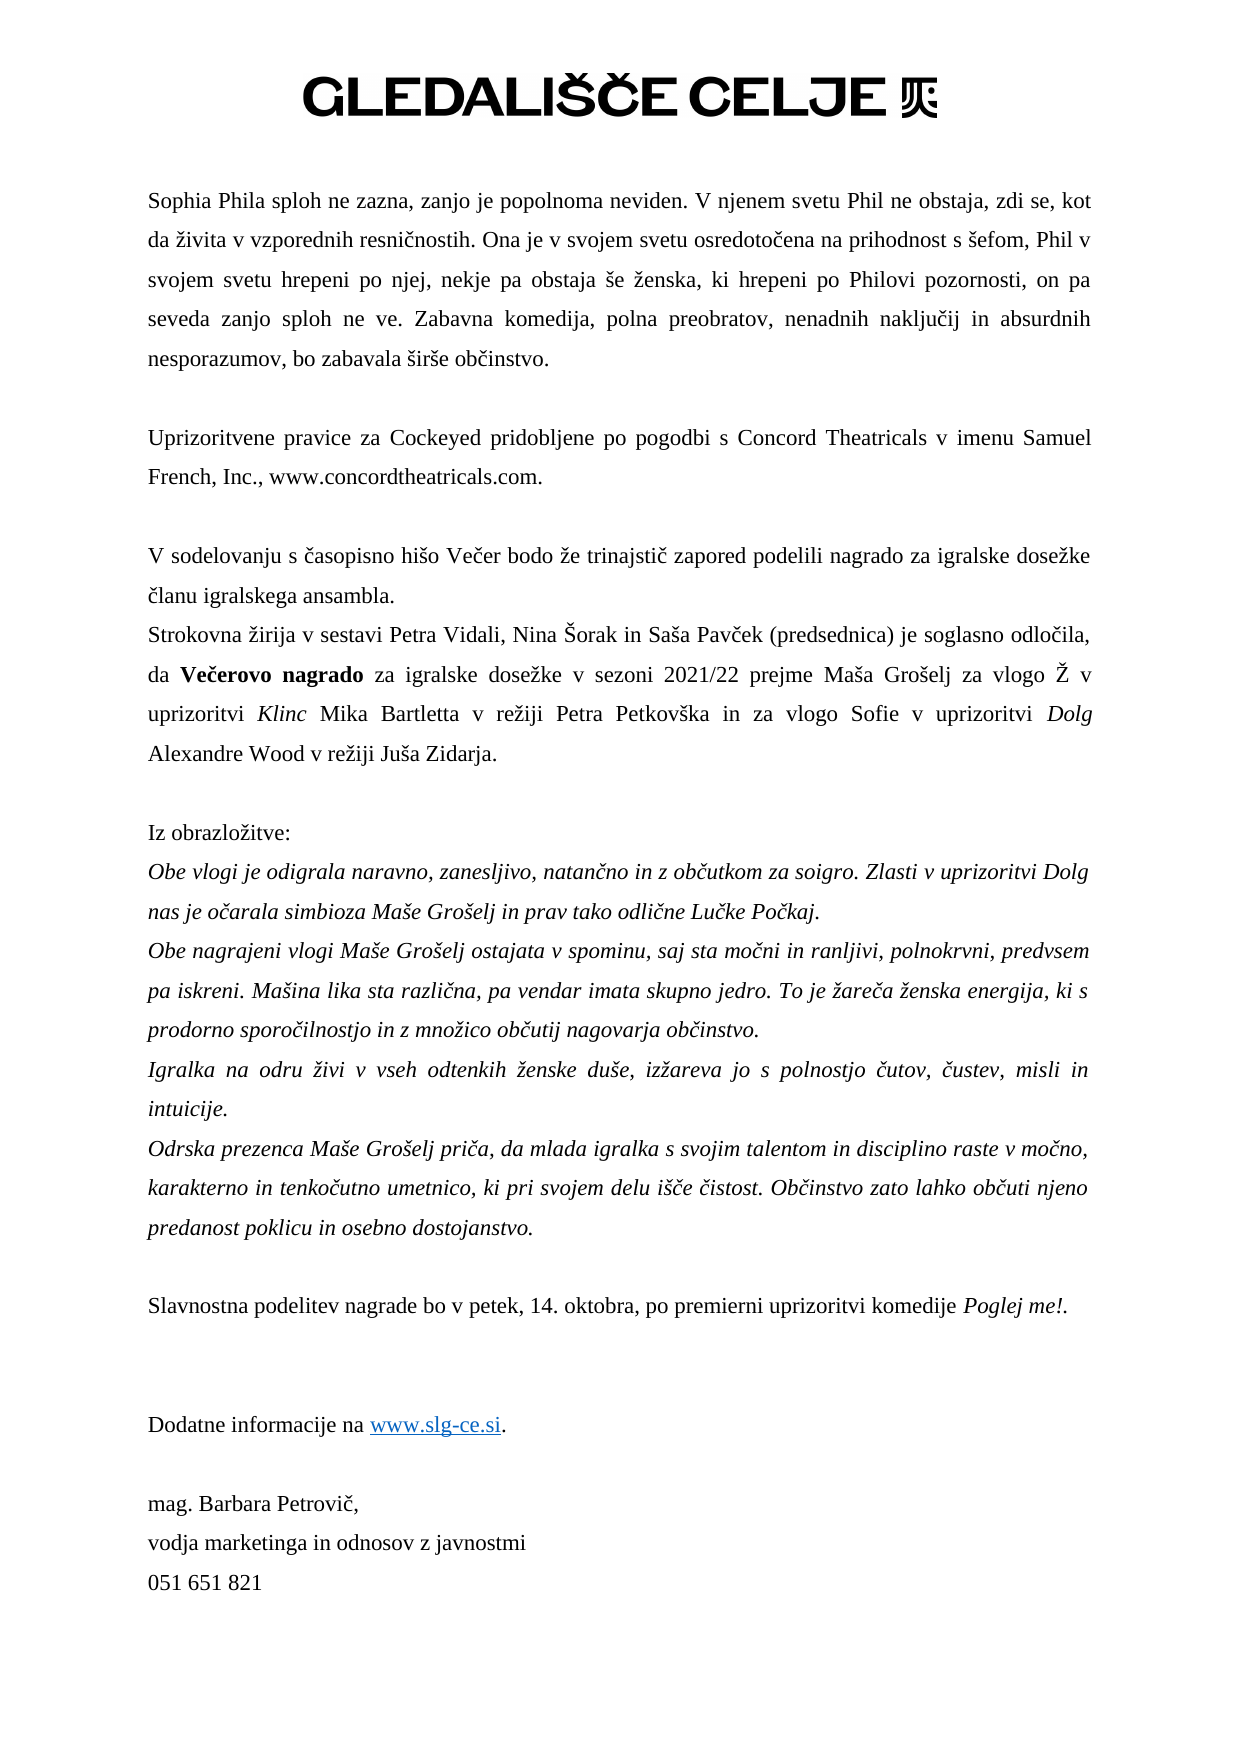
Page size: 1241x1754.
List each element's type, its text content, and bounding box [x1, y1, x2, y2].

text Odrska prezenca Maše Grošelj priča, da mlada igralka s svojim talentom in disciplino raste v močno, karakterno in tenkočutno umetnico, ki pri svojem delu išče čistost. Občinstvo zato lahko občuti njeno predanost poklicu in osebno dostojanstvo. [148, 1134, 1093, 1240]
text V sodelovanju s časopisno hišo Večer bodo že trinajstič zapored podelili nagrado za igralske dosežke članu igralskega ansambla. [148, 542, 1093, 608]
text Iz obrazložitve: [148, 819, 1093, 845]
text vodja marketinga in odnosov z javnostmi [148, 1529, 1093, 1556]
text Slavnostna podelitev nagrade bo v petek, 14. oktobra, po premierni uprizoritvi komedije Poglej me!. [148, 1292, 1093, 1319]
text Obe vlogi je odigrala naravno, zanesljivo, natančno in z občutkom za soigro. Zlasti v uprizoritvi Dolg nas je očarala simbioza Maše Grošelj in prav tako odlične Lučke Počkaj. [148, 858, 1093, 924]
text Obe nagrajeni vlogi Maše Grošelj ostajata v spominu, saj sta močni in ranljivi, polnokrvni, predvsem pa iskreni. Mašina lika sta različna, pa vendar imata skupno jedro. To je žareča ženska energija, ki s prodorno sporočilnostjo in z množico občutij nagovarja občinstvo. [148, 937, 1093, 1042]
text mag. Barbara Petrovič, [148, 1490, 1093, 1516]
text Sophia Phila sploh ne zazna, zanjo je popolnoma neviden. V njenem svetu Phil ne obstaja, zdi se, kot da živita v vzporednih resničnostih. Ona je v svojem svetu osredotočena na prihodnost s šefom, Phil v svojem svetu hrepeni po njej, nekje pa obstaja še ženska, ki hrepeni po Philovi pozornosti, on pa seveda zanjo sploh ne ve. Zabavna komedija, polna preobratov, nenadnih naključij in absurdnih nesporazumov, bo zabavala širše občinstvo. [148, 187, 1093, 371]
picture [303, 73, 937, 118]
text 051 651 821 [148, 1569, 1093, 1595]
text Dodatne informacije na www.slg-ce.si. [148, 1411, 1093, 1437]
text Igralka na odru živi v vseh odtenkih ženske duše, izžareva jo s polnostjo čutov, čustev, misli in intuicije. [148, 1056, 1093, 1121]
text Strokovna žirija v sestavi Petra Vidali, Nina Šorak in Saša Pavček (predsednica) je soglasno odločila, da Večerovo nagrado za igralske dosežke v sezoni 2021/22 prejme Maša Grošelj za vlogo Ž v uprizoritvi Klinc Mika Bartletta v režiji Petra Petkovška in za vlogo Sofie v uprizoritvi Dolg Alexandre Wood v režiji Juša Zidarja. [148, 621, 1093, 766]
text Uprizoritvene pravice za Cockeyed pridobljene po pogodbi s Concord Theatricals v imenu Samuel French, Inc., www.concordtheatricals.com. [148, 424, 1093, 490]
